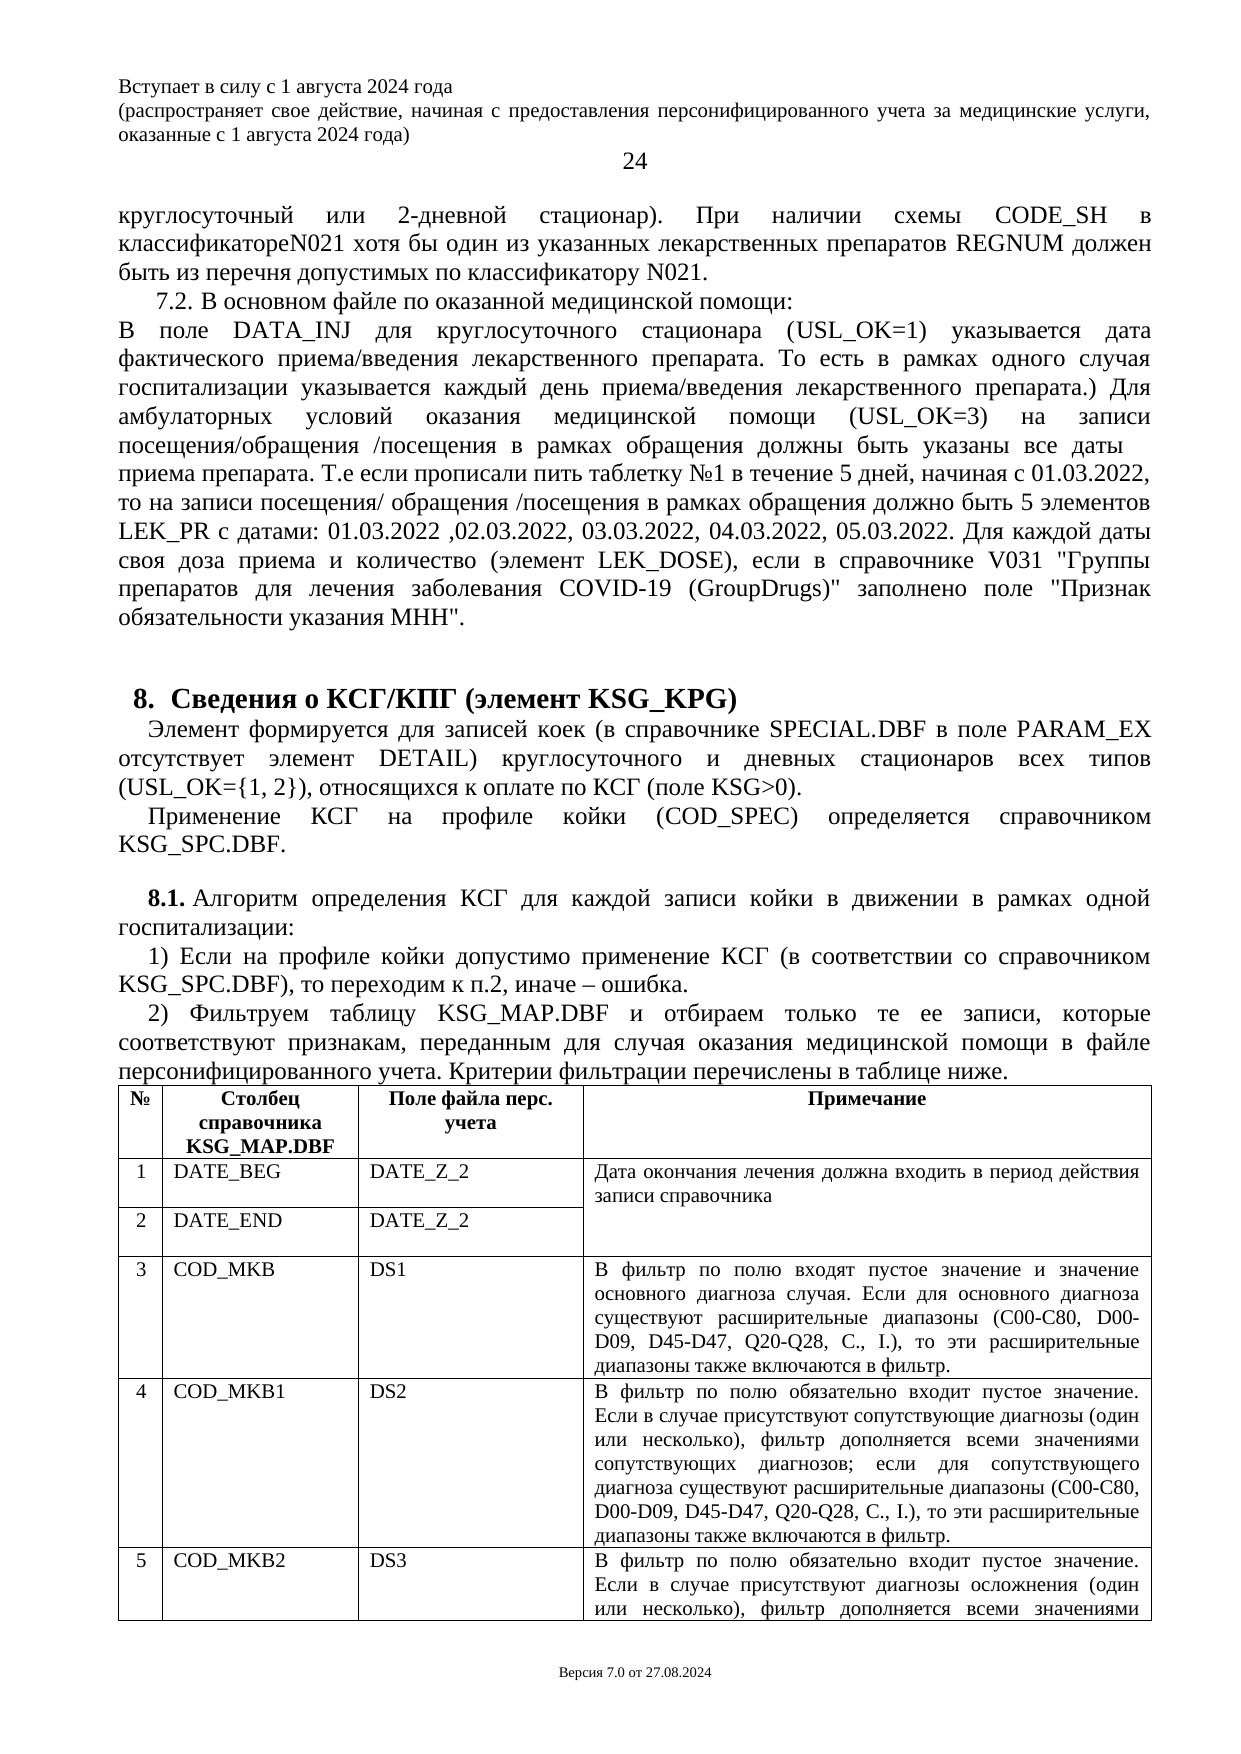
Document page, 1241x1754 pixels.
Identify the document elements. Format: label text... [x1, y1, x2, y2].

table_cell COD_MKB1 [163, 1379, 358, 1547]
list Сведения о КСГ/КПГ (элемент KSG_KPG) [133, 681, 1152, 714]
table_cell В фильтр по полю входят пустое значение и значение основного диагноза случая. Если для основного диагноза существуют расширительные диапазоны (С00-С80, D00-D09, D45-D47, Q20-Q28, C., I.), то эти расширительные диапазоны также включаются в фильтр. [584, 1257, 1151, 1377]
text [118, 200, 1152, 286]
table_cell Дата окончания лечения должна входить в период действия записи справочника [584, 1159, 1151, 1256]
text Элемент формируется для записей коек (в справочнике SPECIAL.DBF в поле PARAM_EX отсутствует элемент DETAIL) круглосуточного и дневных стационаров всех типов (USL_OK={1, 2}), относящихся к оплате по КСГ (поле KSG>0). [118, 714, 1152, 801]
table_cell DATE_Z_2 [359, 1208, 583, 1256]
text 8.1. Алгоритм определения КСГ для каждой записи койки в движении в рамках одной госпитализации: [118, 883, 1152, 941]
table_cell DS2 [359, 1379, 583, 1547]
table_cell DS3 [359, 1548, 583, 1620]
text В поле DATA_INJ для круглосуточного стационара (USL_OK=1) указывается дата фактического приема/введения лекарственного препарата. То есть в рамках одного случая госпитализации указывается каждый день приема/введения лекарственного препарата.) Для амбулаторных условий оказания медицинской помощи (USL_OK=3) на записи посещения/обращения /посещения в рамках обращения должны быть указаны все даты приема препарата. Т.е если прописали пить таблетку №1 в течение 5 дней, начиная с 01.03.2022, то на записи посещения/ обращения /посещения в рамках обращения должно быть 5 элементов LEK_PR с датами: 01.03.2022 ,02.03.2022, 03.03.2022, 04.03.2022, 05.03.2022. Для каждой даты своя доза приема и количество (элемент LEK_DOSE), если в справочнике V031 "Группы препаратов для лечения заболевания COVID-19 (GroupDrugs)" заполнено поле "Признак обязательности указания МНН". [118, 315, 1152, 631]
text Применение КСГ на профиле койки (COD_SPEC) определяется справочником KSG_SPC.DBF. [118, 801, 1152, 858]
table_cell DATE_END [163, 1208, 358, 1256]
table_header № [119, 1086, 162, 1158]
table_cell [119, 1257, 162, 1377]
table_cell [119, 1208, 162, 1256]
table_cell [584, 1548, 1151, 1620]
table_cell В фильтр по полю обязательно входит пустое значение. Если в случае присутствуют сопутствующие диагнозы (один или несколько), фильтр дополняется всеми значениями сопутствующих диагнозов; если для сопутствующего диагноза существуют расширительные диапазоны (С00-С80, D00-D09, D45-D47, Q20-Q28, C., I.), то эти расширительные диапазоны также включаются в фильтр. [584, 1379, 1151, 1547]
list В основном файле по оказанной медицинской помощи: [156, 286, 1152, 315]
table_cell DATE_BEG [163, 1159, 358, 1207]
table_cell [119, 1379, 162, 1547]
text 2) Фильтруем таблицу KSG_MAP.DBF и отбираем только те ее записи, которые соответствуют признакам, переданным для случая оказания медицинской помощи в файле персонифицированного учета. Критерии фильтрации перечислены в таблице ниже. [118, 998, 1152, 1084]
table_header Столбец справочника KSG_MAP.DBF [163, 1086, 358, 1158]
table_header Примечание [584, 1086, 1151, 1158]
text 1) Если на профиле койки допустимо применение КСГ (в соответствии со справочником KSG_SPC.DBF), то переходим к п.2, иначе – ошибка. [118, 941, 1152, 998]
table_cell COD_MKB [163, 1257, 358, 1377]
table_cell [119, 1548, 162, 1620]
table_cell COD_MKB2 [163, 1548, 358, 1620]
table_cell [119, 1159, 162, 1207]
table_cell DATE_Z_2 [359, 1159, 583, 1207]
table_cell DS1 [359, 1257, 583, 1377]
table_header Поле файла перс. учета [359, 1086, 583, 1158]
